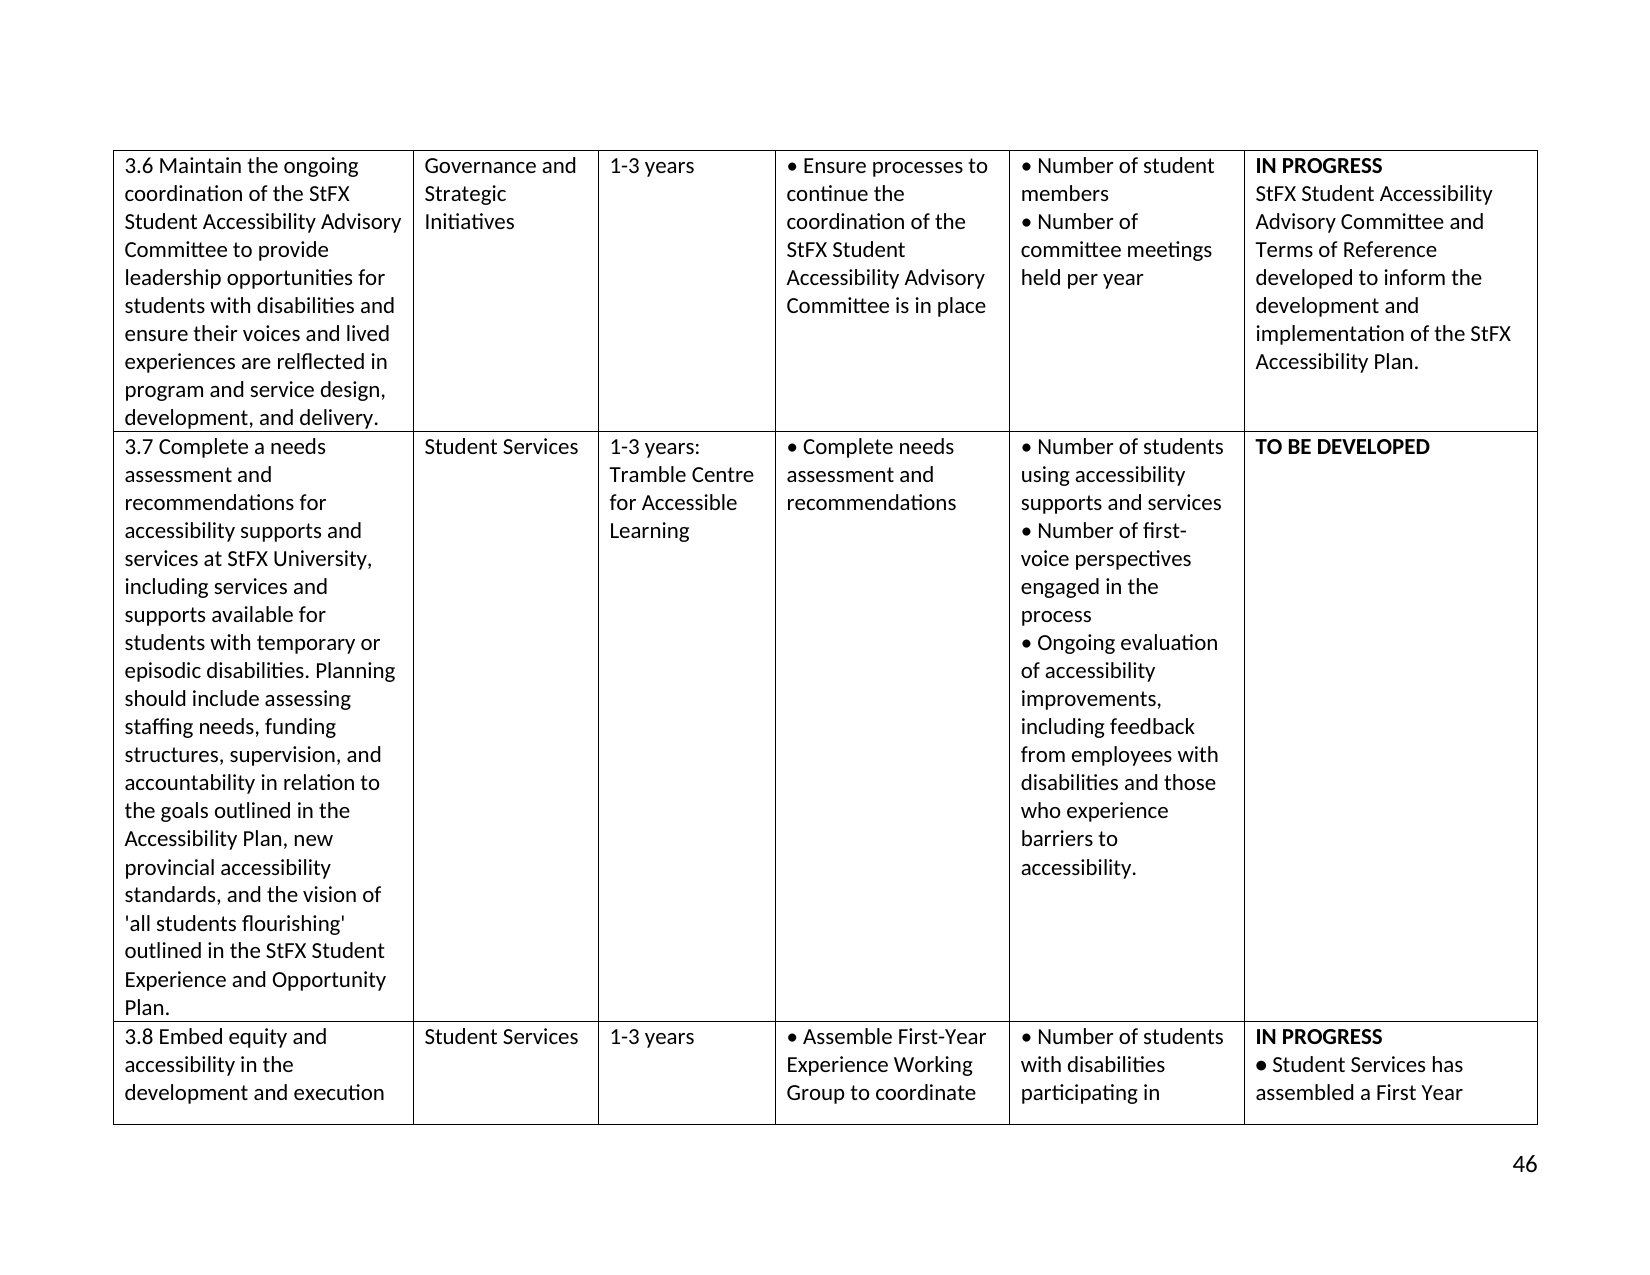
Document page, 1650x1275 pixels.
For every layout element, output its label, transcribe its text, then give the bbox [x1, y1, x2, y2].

table_cell 1-3 years [599, 1022, 775, 1124]
table_cell • Ensure processes to continue the coordination of the StFX Student Accessibility Advisory Committee is in place [776, 151, 1009, 431]
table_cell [1010, 1022, 1244, 1124]
table_cell • Number of students using accessibility supports and services • Number of first-voice perspectives engaged in the process • Ongoing evaluation of accessibility improvements, including feedback from employees with disabilities and those who experience barriers to accessibility. [1010, 432, 1244, 1021]
table_cell Student Services [414, 432, 598, 1021]
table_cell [114, 1022, 413, 1124]
table_cell • Complete needs assessment and recommendations [776, 432, 1009, 1021]
table_cell Governance and Strategic Initiatives [414, 151, 598, 431]
table_cell IN PROGRESS StFX Student Accessibility Advisory Committee and Terms of Reference developed to inform the development and implementation of the StFX Accessibility Plan. [1245, 151, 1537, 431]
table_cell Student Services [414, 1022, 598, 1124]
table_cell 1-3 years [599, 151, 775, 431]
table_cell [1245, 1022, 1537, 1124]
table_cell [776, 1022, 1009, 1124]
table_cell 3.6 Maintain the ongoing coordination of the StFX Student Accessibility Advisory Committee to provide leadership opportunities for students with disabilities and ensure their voices and lived experiences are relflected in program and service design, development, and delivery. [114, 151, 413, 431]
table_cell TO BE DEVELOPED [1245, 432, 1537, 1021]
table_cell • Number of student members • Number of committee meetings held per year [1010, 151, 1244, 431]
table_cell 1-3 years: Tramble Centre for Accessible Learning [599, 432, 775, 1021]
table_cell 3.7 Complete a needs assessment and recommendations for accessibility supports and services at StFX University, including services and supports available for students with temporary or episodic disabilities. Planning should include assessing staffing needs, funding structures, supervision, and accountability in relation to the goals outlined in the Accessibility Plan, new provincial accessibility standards, and the vision of 'all students flourishing' outlined in the StFX Student Experience and Opportunity Plan. [114, 432, 413, 1021]
